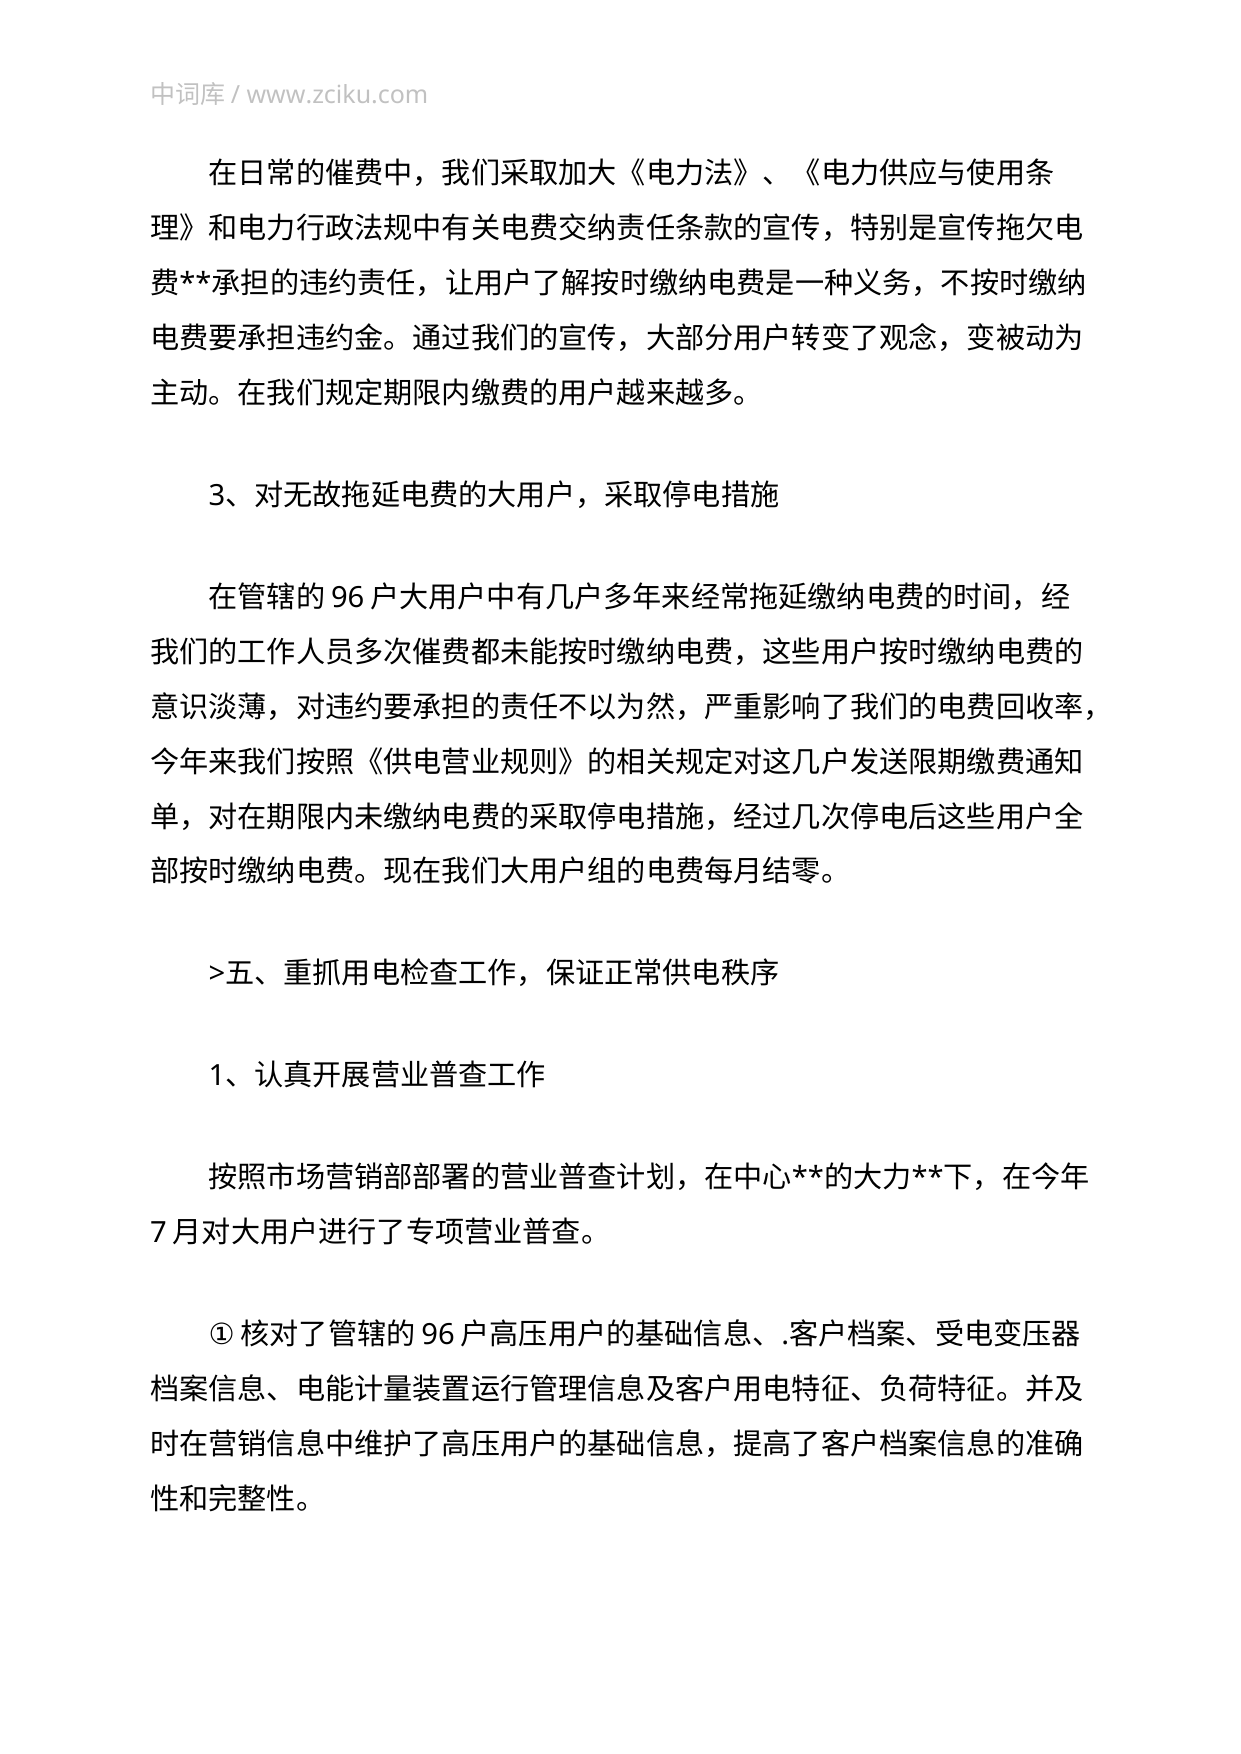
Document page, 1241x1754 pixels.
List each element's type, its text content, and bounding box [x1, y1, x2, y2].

text ①核对了管辖的96户高压用户的基础信息、.客户档案、受电变压器档案信息、电能计量装置运行管理信息及客户用电特征、负荷特征。并及时在营销信息中维护了高压用户的基础信息，提高了客户档案信息的准确性和完整性。 [150, 1311, 1090, 1518]
text 3、对无故拖延电费的大用户，采取停电措施 [150, 471, 1090, 514]
text >五、重抓用电检查工作，保证正常供电秩序 [150, 950, 1090, 992]
text 1、认真开展营业普查工作 [150, 1052, 1090, 1094]
text 按照市场营销部部署的营业普查计划，在中心**的大力**下，在今年7月对大用户进行了专项营业普查。 [150, 1154, 1090, 1251]
text 在日常的催费中，我们采取加大《电力法》、《电力供应与使用条理》和电力行政法规中有关电费交纳责任条款的宣传，特别是宣传拖欠电费**承担的违约责任，让用户了解按时缴纳电费是一种义务，不按时缴纳电费要承担违约金。通过我们的宣传，大部分用户转变了观念，变被动为主动。在我们规定期限内缴费的用户越来越多。 [150, 150, 1090, 412]
text 在管辖的96户大用户中有几户多年来经常拖延缴纳电费的时间，经我们的工作人员多次催费都未能按时缴纳电费，这些用户按时缴纳电费的意识淡薄，对违约要承担的责任不以为然，严重影响了我们的电费回收率，今年来我们按照《供电营业规则》的相关规定对这几户发送限期缴费通知单，对在期限内未缴纳电费的采取停电措施，经过几次停电后这些用户全部按时缴纳电费。现在我们大用户组的电费每月结零。 [150, 573, 1090, 890]
